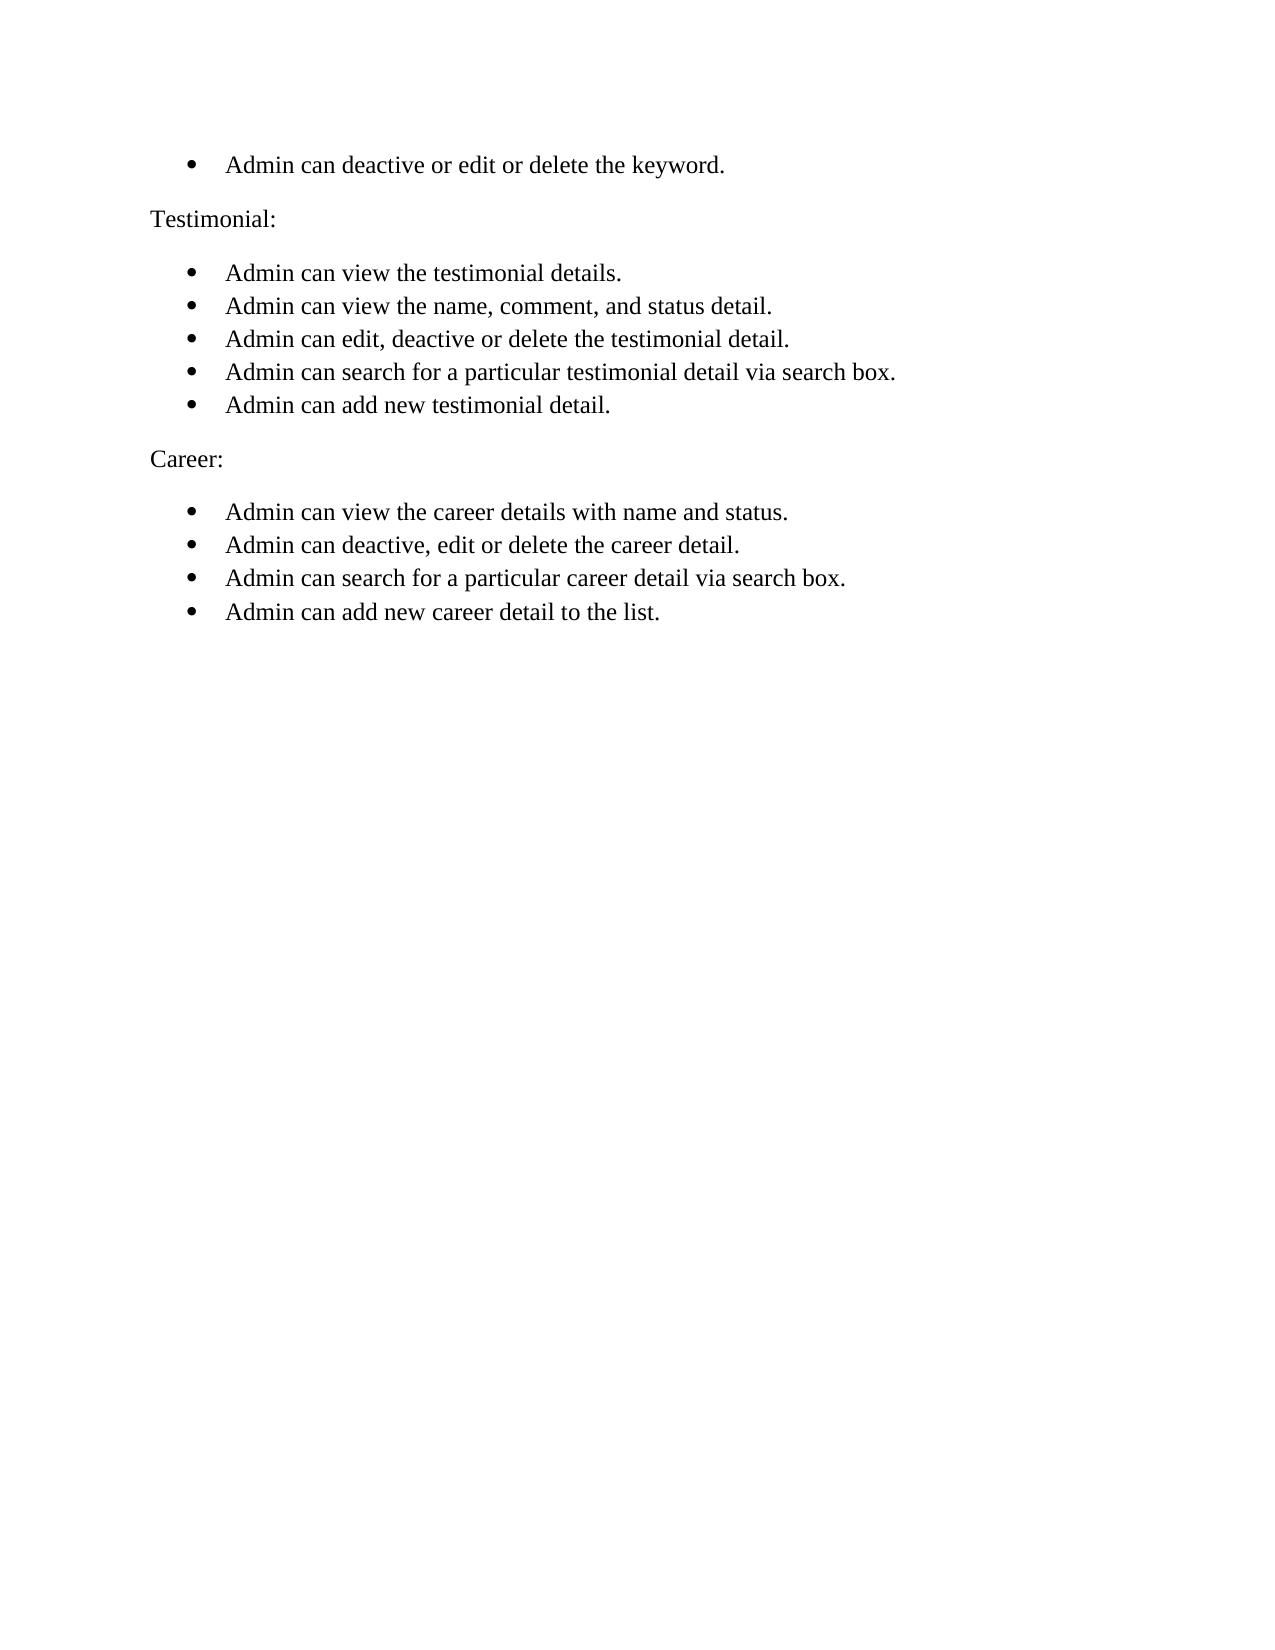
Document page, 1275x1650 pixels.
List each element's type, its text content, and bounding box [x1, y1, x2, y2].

list Admin can search for a particular career detail via search box. [187, 563, 1125, 592]
text Career: [150, 444, 1125, 472]
list Admin can view the testimonial details. [187, 258, 1125, 286]
list Admin can deactive or edit or delete the keyword. [187, 150, 1125, 179]
text Testimonial: [150, 204, 1125, 233]
list Admin can search for a particular testimonial detail via search box. [187, 357, 1125, 386]
list Admin can deactive, edit or delete the career detail. [187, 531, 1125, 559]
list Admin can add new testimonial detail. [187, 390, 1125, 418]
list Admin can view the career details with name and status. [187, 497, 1125, 526]
list Admin can view the name, comment, and status detail. [187, 291, 1125, 319]
list Admin can add new career detail to the list. [187, 597, 1125, 625]
list Admin can edit, deactive or delete the testimonial detail. [187, 324, 1125, 352]
